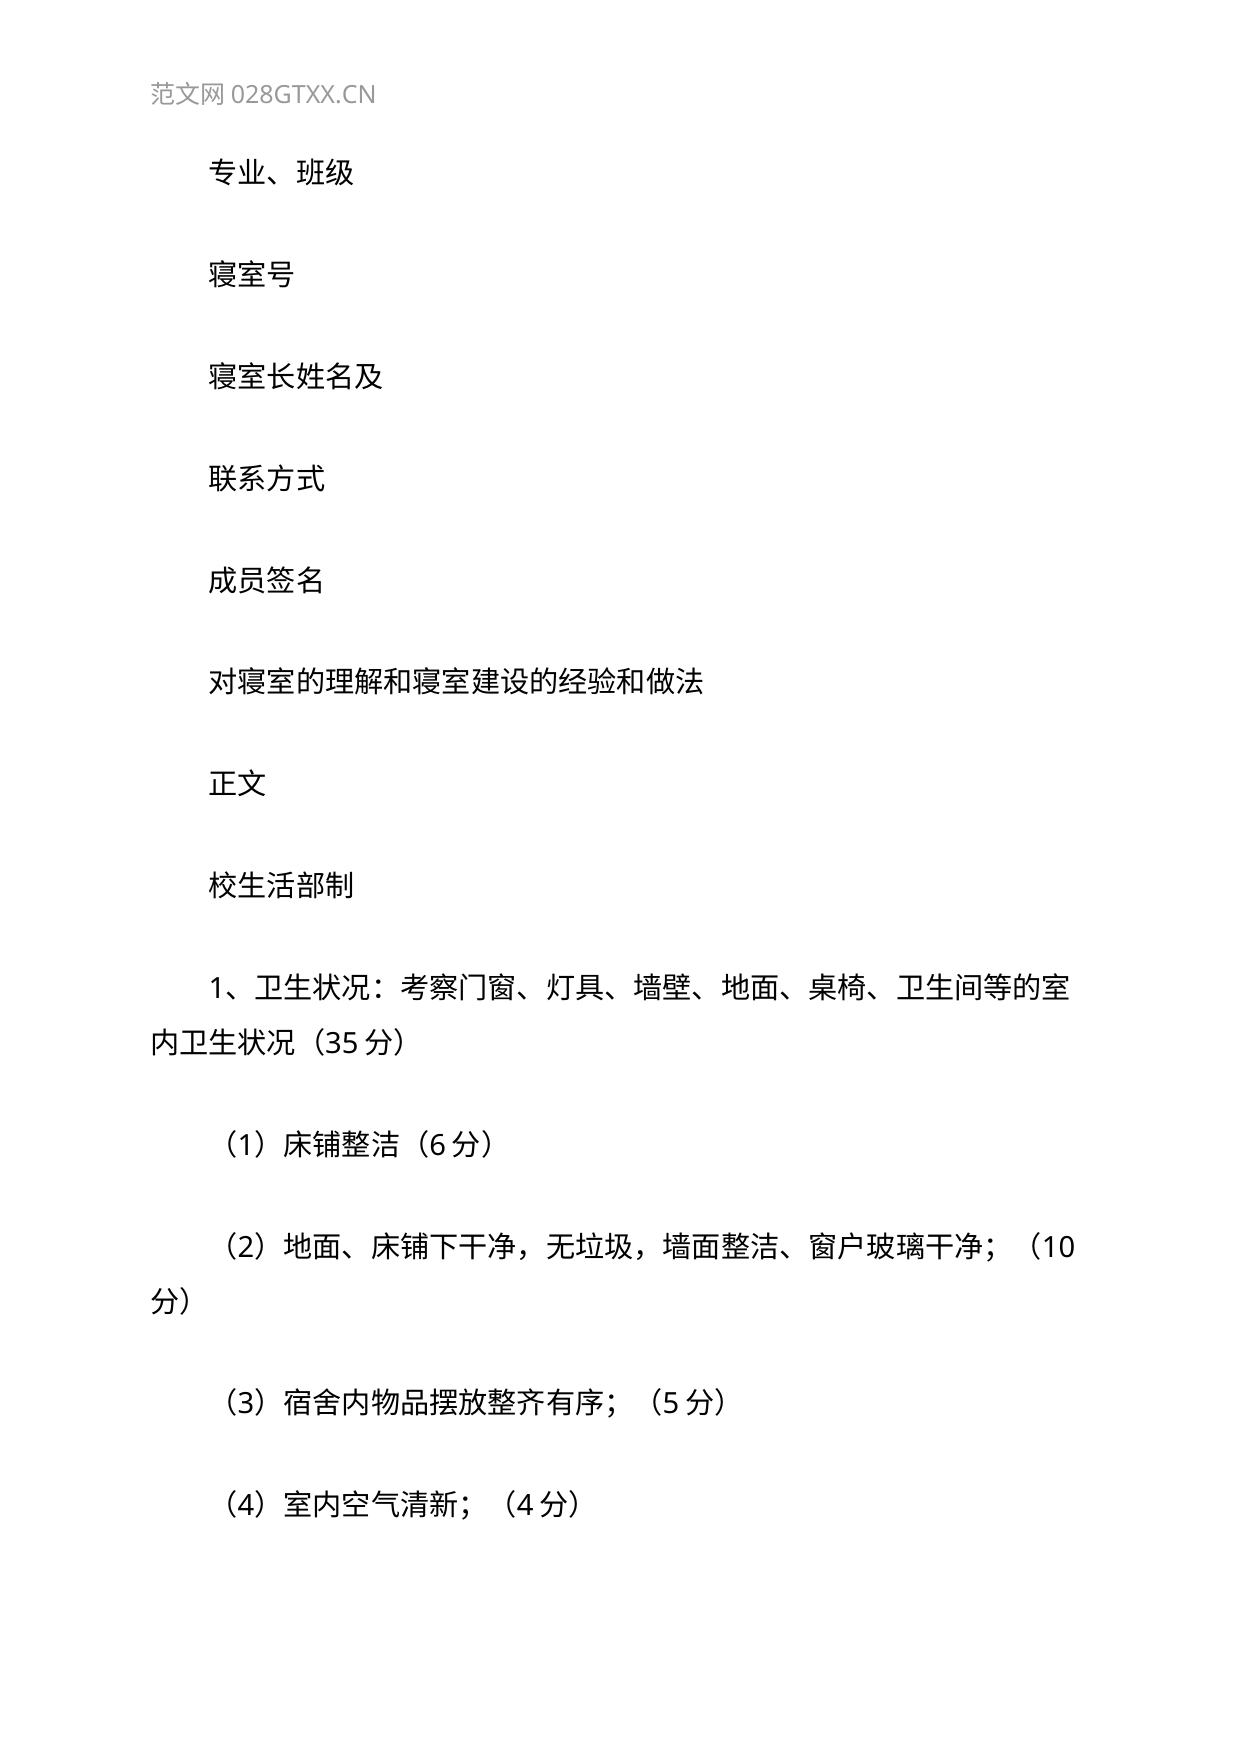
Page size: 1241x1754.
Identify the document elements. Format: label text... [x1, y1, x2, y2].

text 对寝室的理解和寝室建设的经验和做法 [150, 659, 1090, 701]
text （4）室内空气清新；（4分） [150, 1482, 1090, 1524]
text 联系方式 [150, 455, 1090, 498]
text 正文 [150, 761, 1090, 803]
text 寝室号 [150, 252, 1090, 294]
text 寝室长姓名及 [150, 353, 1090, 396]
text （3）宿舍内物品摆放整齐有序；（5分） [150, 1380, 1090, 1422]
text （2）地面、床铺下干净，无垃圾，墙面整洁、窗户玻璃干净；（10分） [150, 1223, 1090, 1320]
text 1、卫生状况：考察门窗、灯具、墙壁、地面、桌椅、卫生间等的室内卫生状况（35分） [150, 964, 1090, 1062]
text 校生活部制 [150, 862, 1090, 905]
text 成员签名 [150, 557, 1090, 599]
text 专业、班级 [150, 150, 1090, 192]
text （1）床铺整洁（6分） [150, 1121, 1090, 1163]
